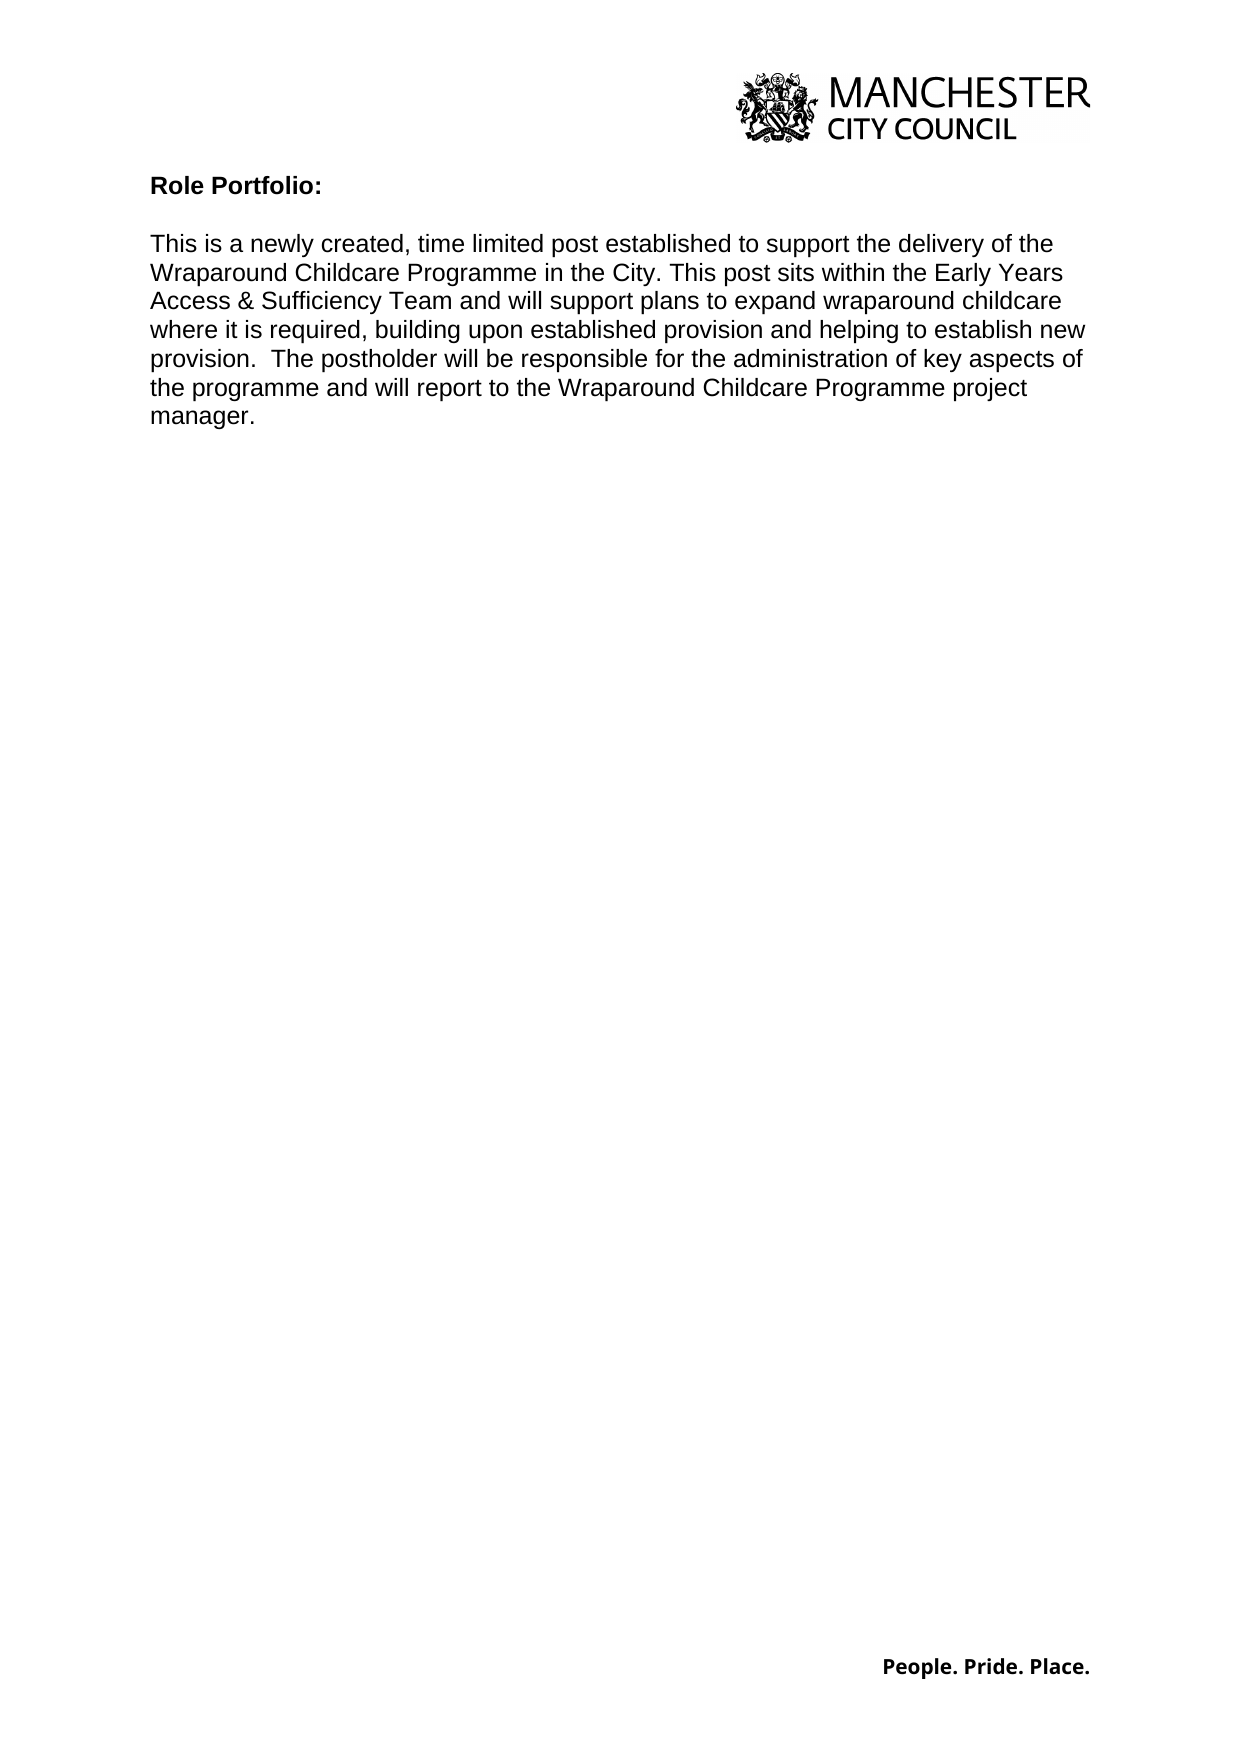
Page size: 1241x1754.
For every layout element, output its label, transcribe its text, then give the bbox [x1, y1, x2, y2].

picture [736, 73, 1091, 143]
text Role Portfolio: [150, 171, 1090, 200]
text This is a newly created, time limited post established to support the delivery of the Wraparound Childcare Programme in the City. This post sits within the Early Years Access & Sufficiency Team and will support plans to expand wraparound childcare where it is required, building upon established provision and helping to establish new provision. The postholder will be responsible for the administration of key aspects of the programme and will report to the Wraparound Childcare Programme project manager. [150, 229, 1090, 430]
